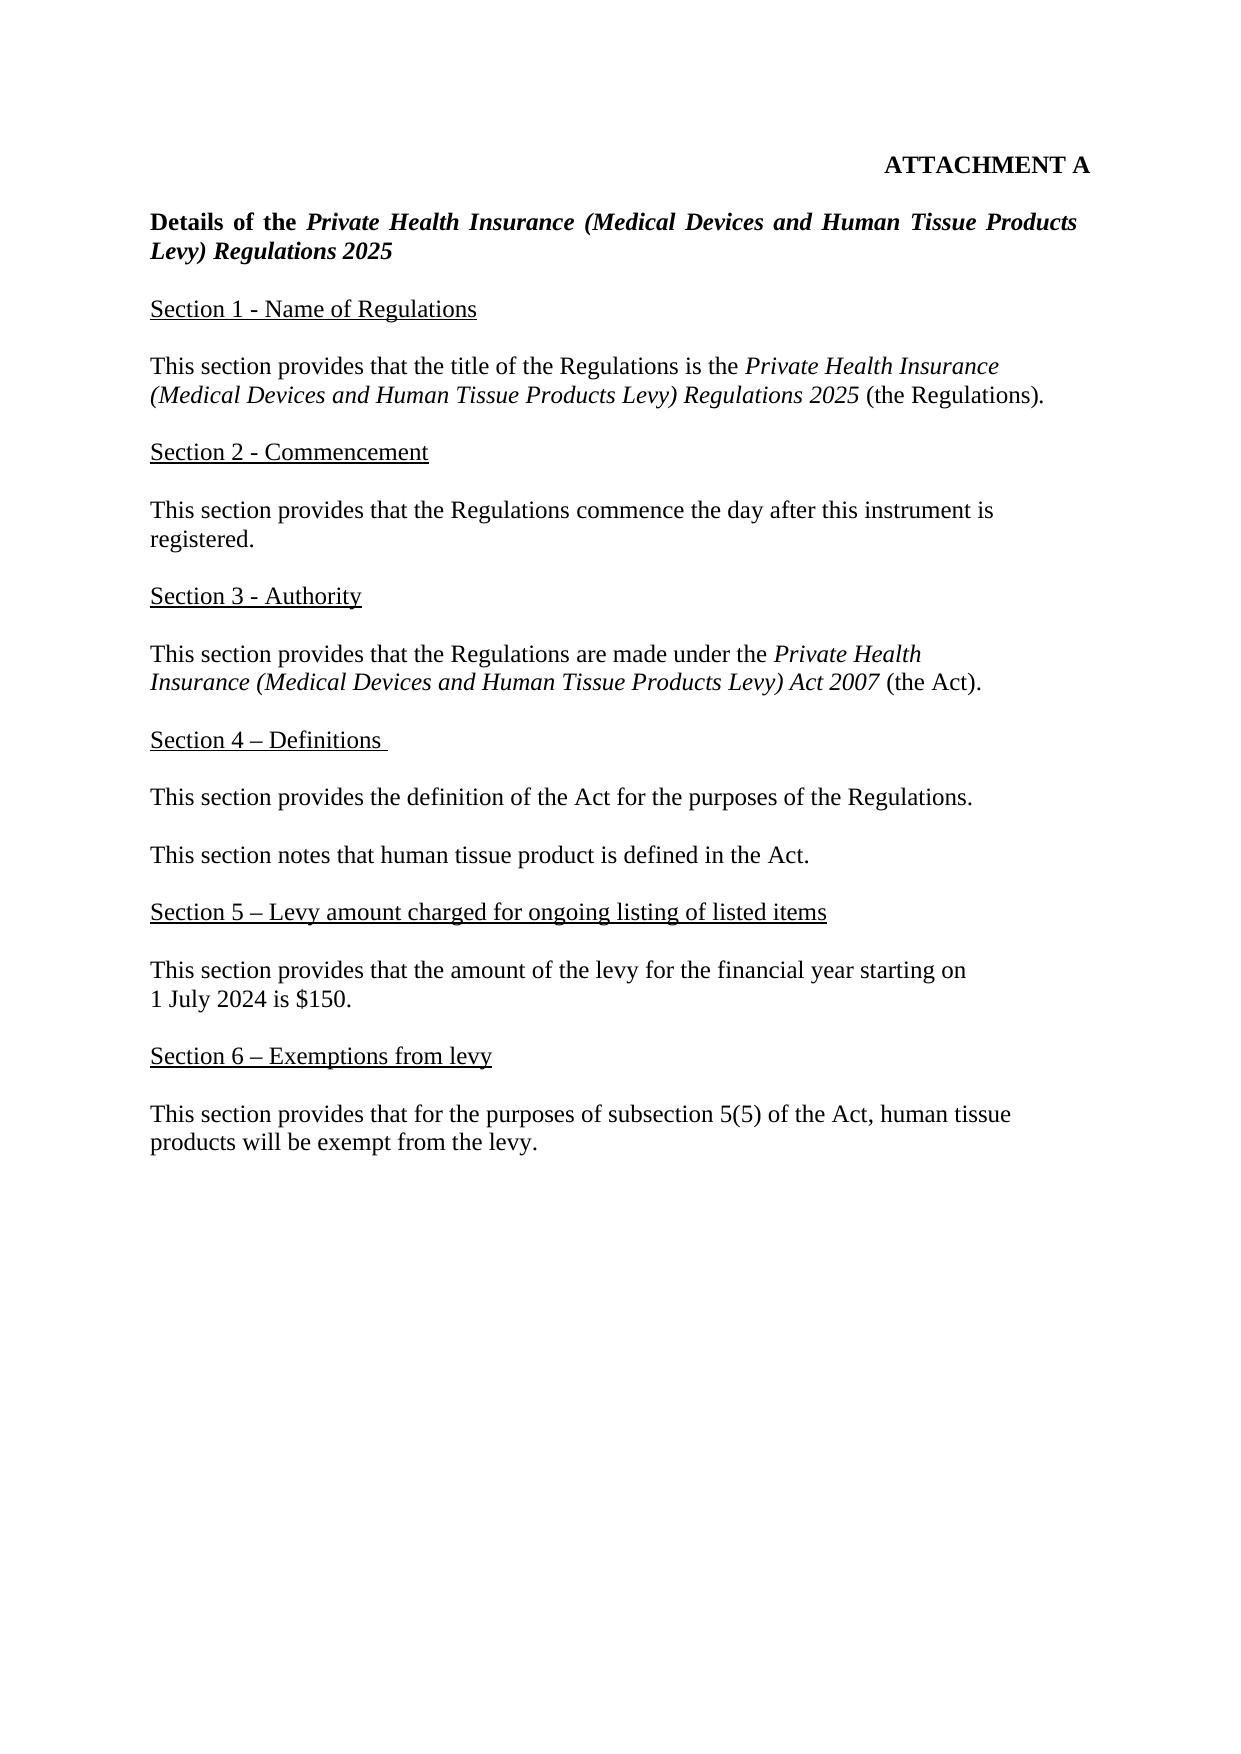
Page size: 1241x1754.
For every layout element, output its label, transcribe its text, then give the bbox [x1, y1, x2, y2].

text This section provides that the Regulations commence the day after this instrument is registered. [150, 495, 1081, 552]
text This section provides that the title of the Regulations is the Private Health Insurance (Medical Devices and Human Tissue Products Levy) Regulations 2025 (the Regulations). [150, 351, 1081, 409]
text Section 3 - Authority [150, 581, 1081, 610]
text Details of the Private Health Insurance (Medical Devices and Human Tissue Products Levy) Regulations 2025 [150, 207, 1081, 265]
text ATTACHMENT A [150, 150, 1090, 179]
text This section provides that the amount of the levy for the financial year starting on 1 July 2024 is $150. [150, 955, 1012, 1012]
text This section provides that for the purposes of subsection 5(5) of the Act, human tissue products will be exempt from the levy. [150, 1099, 1012, 1156]
text Section 1 - Name of Regulations [150, 294, 1081, 322]
text Section 4 – Definitions [150, 725, 1012, 754]
text Section 5 – Levy amount charged for ongoing listing of listed items [150, 897, 1012, 926]
text Section 6 – Exemptions from levy [150, 1041, 1012, 1070]
text This section provides the definition of the Act for the purposes of the Regulations. [150, 782, 1012, 811]
text This section notes that human tissue product is defined in the Act. [150, 840, 1012, 869]
text This section provides that the Regulations are made under the Private Health Insurance (Medical Devices and Human Tissue Products Levy) Act 2007 (the Act). [150, 639, 1012, 696]
text Section 2 - Commencement [150, 437, 1081, 466]
